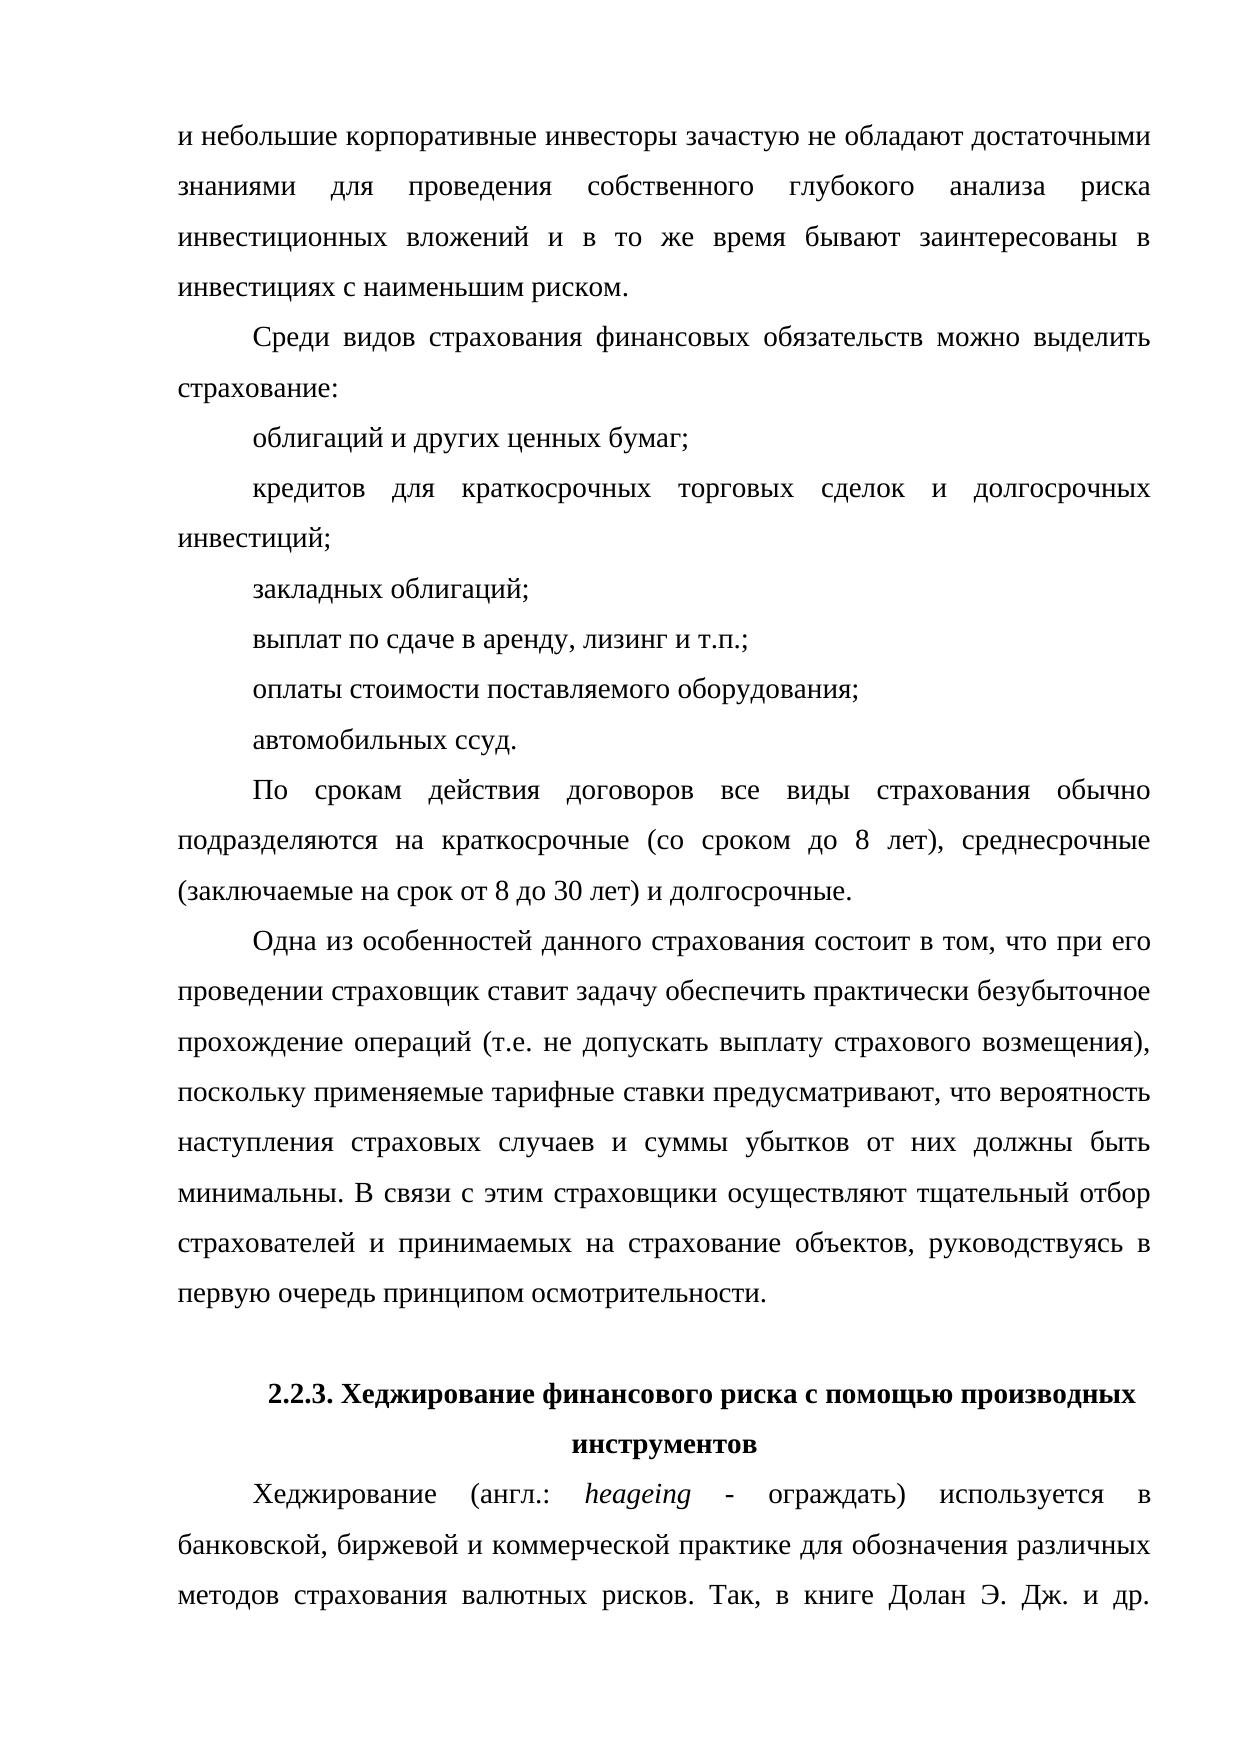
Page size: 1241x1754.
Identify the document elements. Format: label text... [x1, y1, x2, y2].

text оплаты стоимости поставляемого оборудования; [177, 672, 1152, 705]
text облигаций и других ценных бумаг; [177, 420, 1152, 453]
text кредитов для краткосрочных торговых сделок и долгосрочных инвестиций; [177, 470, 1152, 554]
text 2.2.3. Хеджирование финансового риска с помощью производных инструментов [177, 1376, 1152, 1460]
text Среди видов страхования финансовых обязательств можно выделить страхование: [177, 319, 1152, 403]
text Одна из особенностей данного страхования состоит в том, что при его проведении страховщик ставит задачу обеспечить практически безубыточное прохождение операций (т.е. не допускать выплату страхового возмещения), поскольку применяемые тарифные ставки предусматривают, что вероятность наступления страховых случаев и суммы убытков от них должны быть минимальны. В связи с этим страховщики осуществляют тщательный отбор страхователей и принимаемых на страхование объектов, руководствуясь в первую очередь принципом осмотрительности. [177, 923, 1152, 1309]
text закладных облигаций; [177, 571, 1152, 604]
text По срокам действия договоров все виды страхования обычно подразделяются на краткосрочные (со сроком до 8 лет), среднесрочные (заключаемые на срок от 8 до 30 лет) и долгосрочные. [177, 772, 1152, 906]
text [177, 1477, 1152, 1611]
text выплат по сдаче в аренду, лизинг и т.п.; [177, 621, 1152, 655]
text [177, 118, 1152, 303]
text автомобильных ссуд. [177, 722, 1152, 755]
